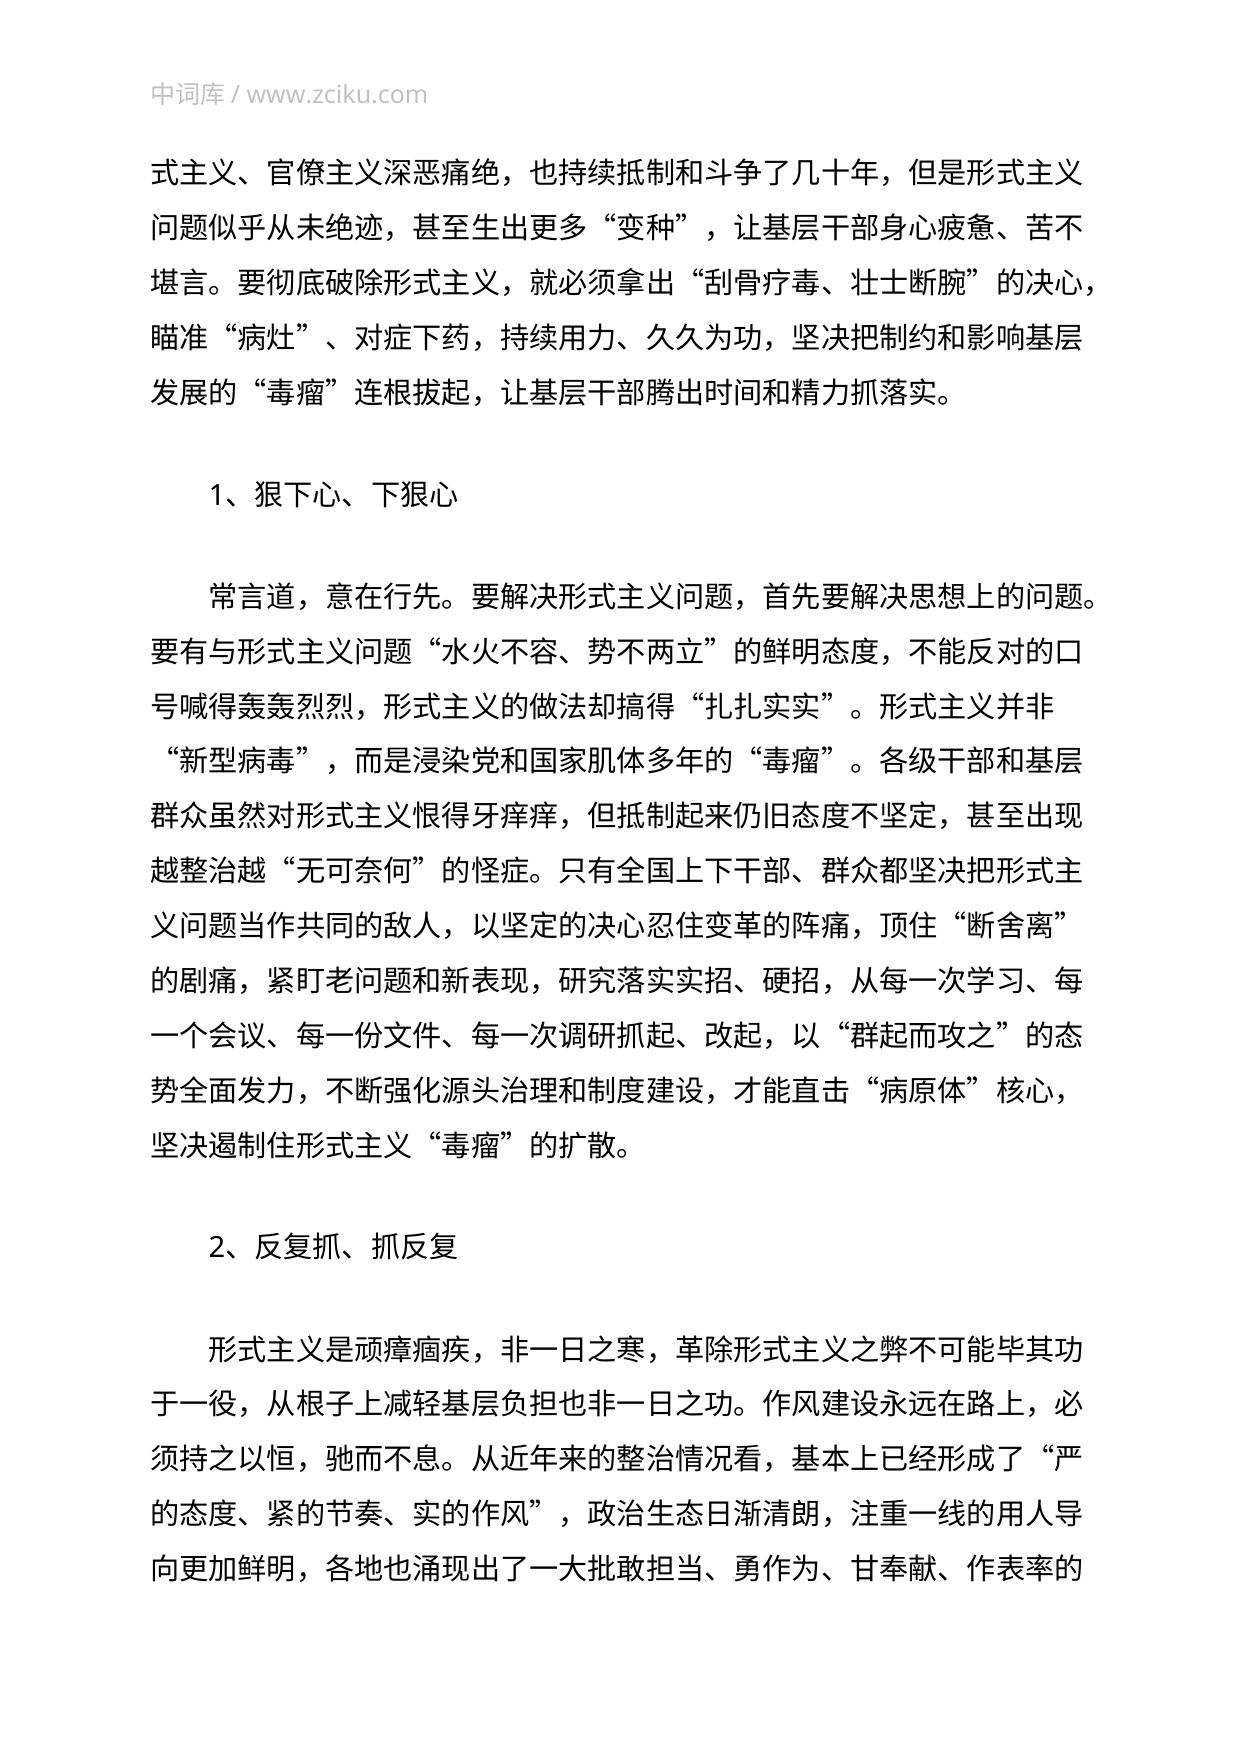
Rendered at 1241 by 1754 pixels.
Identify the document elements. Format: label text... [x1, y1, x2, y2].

text 2、反复抓、抓反复 [150, 1224, 1090, 1266]
text 常言道，意在行先。要解决形式主义问题，首先要解决思想上的问题。要有与形式主义问题“水火不容、势不两立”的鲜明态度，不能反对的口号喊得轰轰烈烈，形式主义的做法却搞得“扎扎实实”。形式主义并非“新型病毒”，而是浸染党和国家肌体多年的“毒瘤”。各级干部和基层群众虽然对形式主义恨得牙痒痒，但抵制起来仍旧态度不坚定，甚至出现越整治越“无可奈何”的怪症。只有全国上下干部、群众都坚决把形式主义问题当作共同的敌人，以坚定的决心忍住变革的阵痛，顶住“断舍离”的剧痛，紧盯老问题和新表现，研究落实实招、硬招，从每一次学习、每一个会议、每一份文件、每一次调研抓起、改起，以“群起而攻之”的态势全面发力，不断强化源头治理和制度建设，才能直击“病原体”核心，坚决遏制住形式主义“毒瘤”的扩散。 [150, 573, 1090, 1164]
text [150, 150, 1090, 412]
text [150, 1326, 1090, 1588]
text 1、狠下心、下狠心 [150, 471, 1090, 514]
